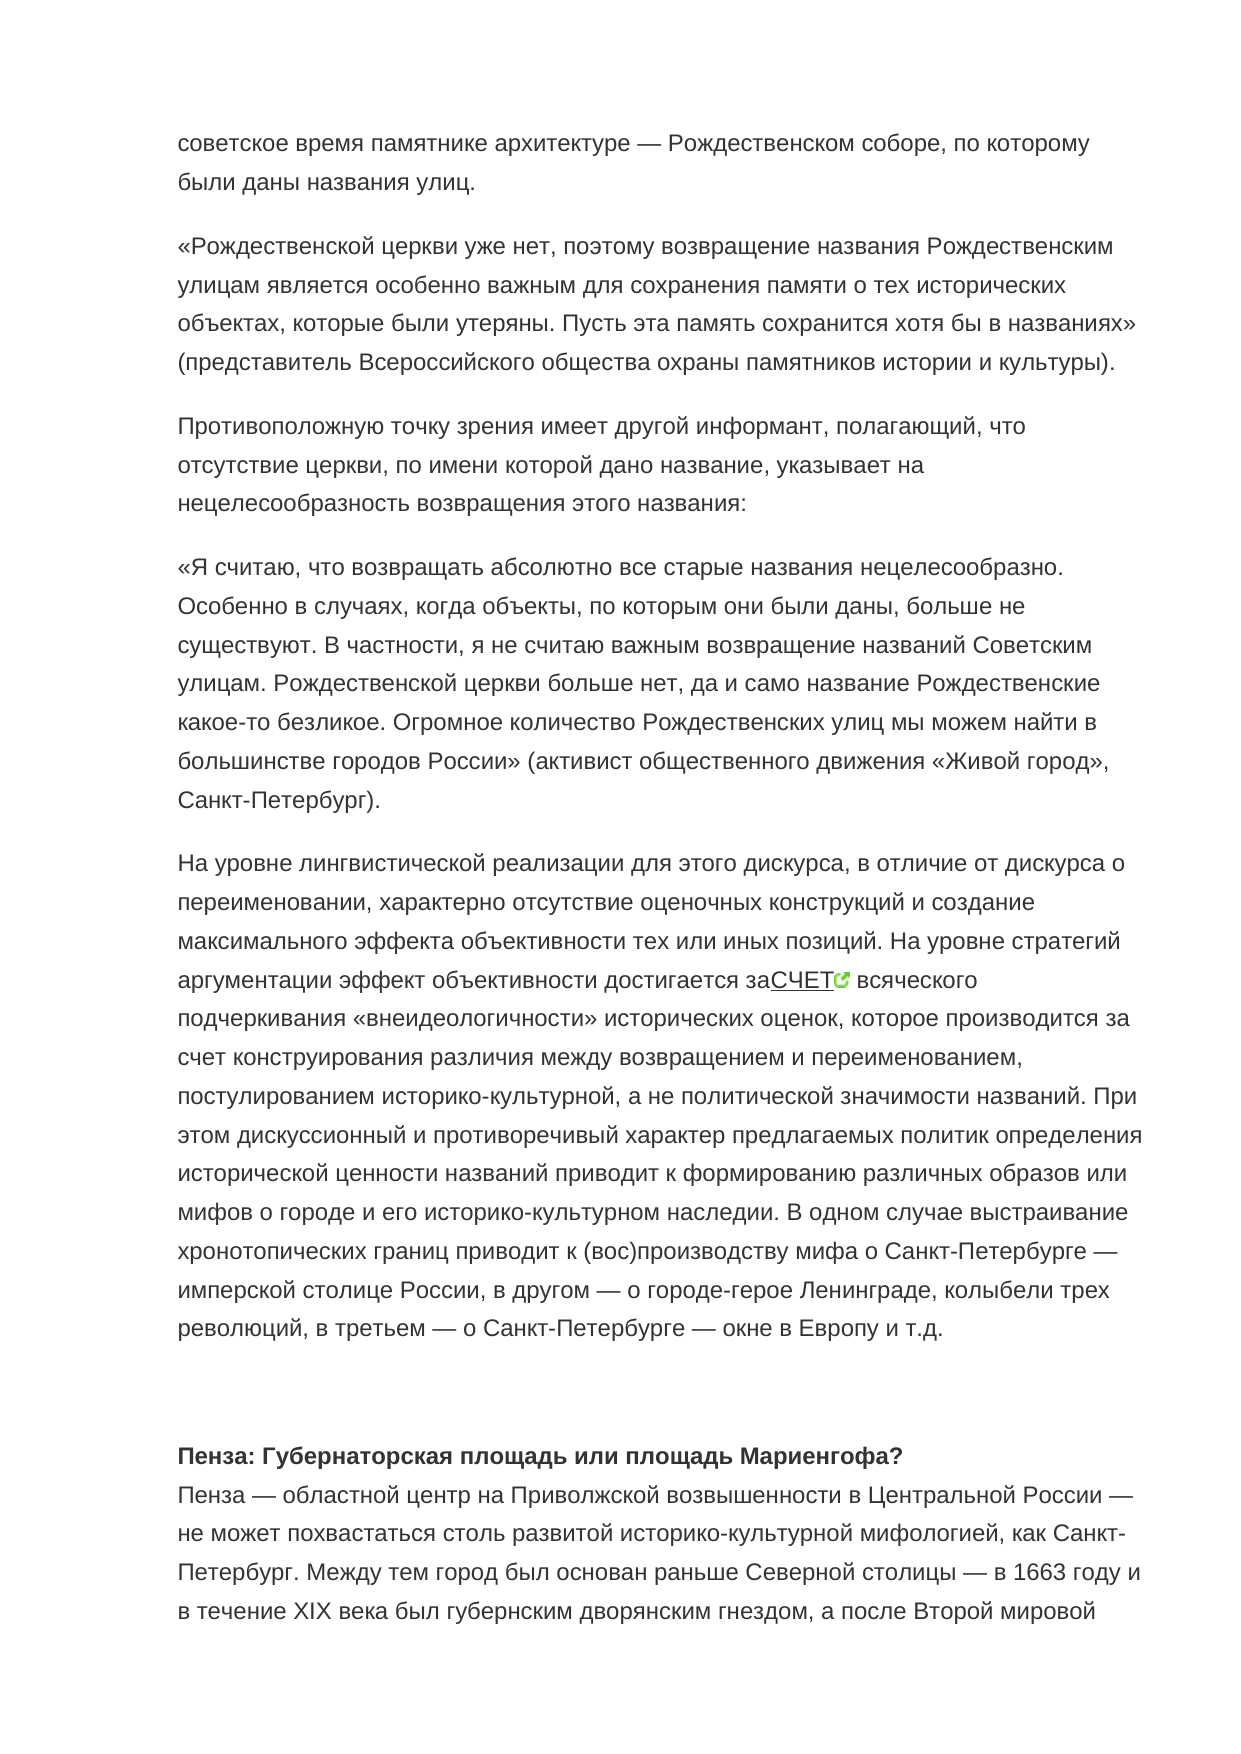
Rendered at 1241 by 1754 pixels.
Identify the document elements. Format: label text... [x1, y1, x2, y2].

text Противоположную точку зрения имеет другой информант, полагающий, что отсутствие церкви, по имени которой дано название, указывает на нецелесообразность возвращения этого названия: [177, 401, 1152, 517]
text «Рождественской церкви уже нет, поэтому возвращение названия Рождественским улицам является особенно важным для сохранения памяти о тех исторических объектах, которые были утеряны. Пусть эта память сохранится хотя бы в названиях» (представитель Всероссийского общества охраны памятников истории и культуры). [177, 221, 1152, 376]
text На уровне лингвистической реализации для этого дискурса, в отличие от дискурса о переименовании, характерно отсутствие оценочных конструкций и создание максимального эффекта объективности тех или иных позиций. На уровне стратегий аргументации эффект объективности достигается заСЧЕТ всяческого подчеркивания «внеидеологичности» исторических оценок, которое производится за счет конструирования различия между возвращением и переименованием, постулированием историко-культурной, а не политической значимости названий. При этом дискуссионный и противоречивый характер предлагаемых политик определения исторической ценности названий приводит к формированию различных образов или мифов о городе и его историко-культурном наследии. В одном случае выстраивание хронотопических границ приводит к (вос)производству мифа о Санкт-Петербурге — имперской столице России, в другом — о городе-герое Ленинграде, колыбели трех революций, в третьем — о Санкт-Петербурге — окне в Европу и т.д. [177, 838, 1152, 1342]
text «Я считаю, что возвращать абсолютно все старые названия нецелесообразно. Особенно в случаях, когда объекты, по которым они были даны, больше не существуют. В частности, я не считаю важным возвращение названий Советским улицам. Рождественской церкви больше нет, да и само название Рождественские какое-то безликое. Огромное количество Рождественских улиц мы можем найти в большинстве городов России» (активист общественного движения «Живой город», Санкт-Петербург). [177, 542, 1152, 813]
picture [834, 972, 850, 988]
text Пенза: Губернаторская площадь или площадь Мариенгофа? [177, 1431, 1152, 1469]
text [177, 118, 1152, 196]
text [177, 1469, 1152, 1624]
